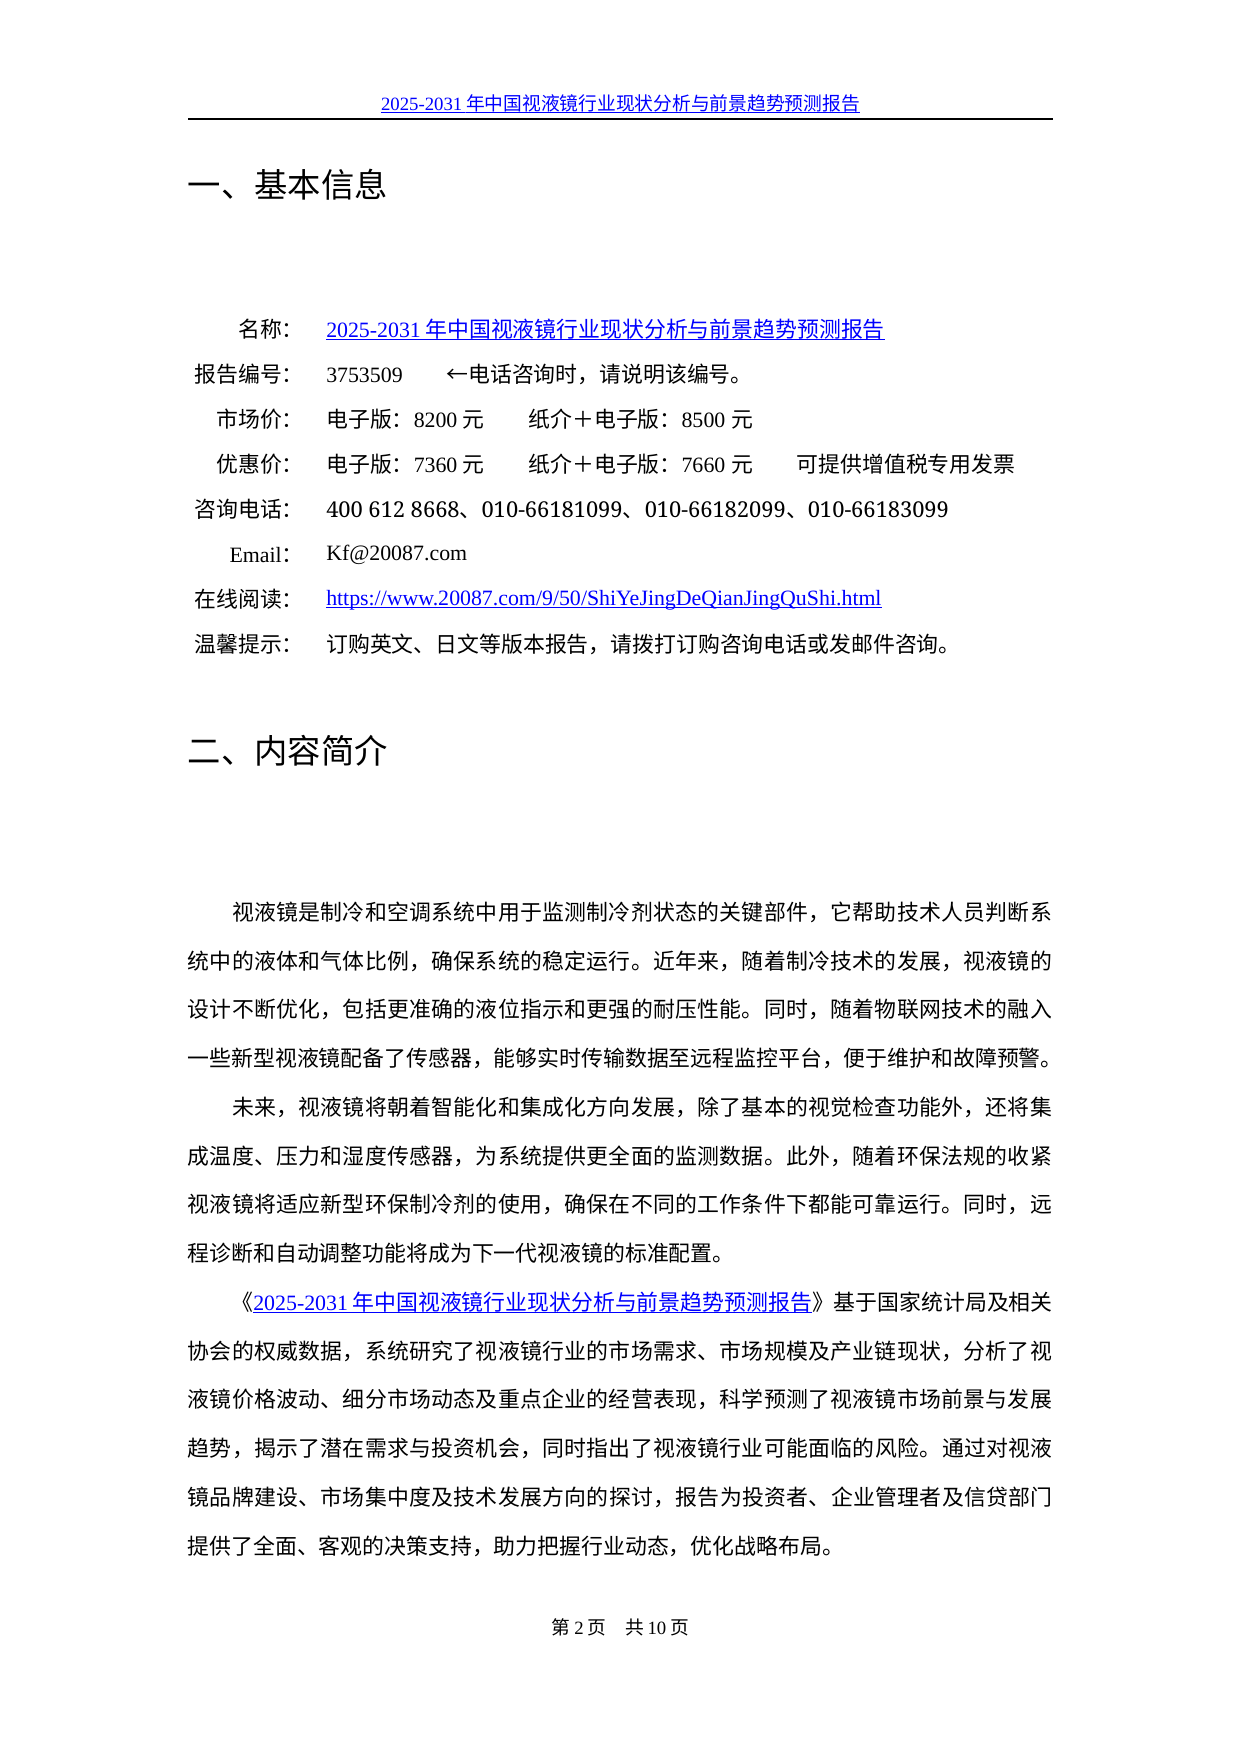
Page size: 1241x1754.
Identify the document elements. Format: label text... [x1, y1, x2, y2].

table_header 名称： [167, 312, 315, 357]
title 一、基本信息 [187, 150, 1053, 215]
table_header 2025-2031年中国视液镜行业现状分析与前景趋势预测报告 [315, 312, 1073, 357]
table_cell 温馨提示： [167, 627, 315, 672]
title 二、内容简介 [187, 717, 1053, 782]
table_cell 电子版：8200 元 纸介＋电子版：8500 元 [315, 402, 1073, 447]
table_cell Email： [167, 537, 315, 582]
table_cell 报告编号： [167, 357, 315, 402]
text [187, 894, 1053, 1561]
table_cell 电子版：7360 元 纸介＋电子版：7660 元 可提供增值税专用发票 [315, 447, 1073, 492]
table_cell 在线阅读： [167, 582, 315, 627]
table_cell Kf@20087.com [315, 537, 1073, 582]
table_cell 3753509 ←电话咨询时，请说明该编号。 [315, 357, 1073, 402]
table_cell 订购英文、日文等版本报告，请拨打订购咨询电话或发邮件咨询。 [315, 627, 1073, 672]
table_cell 市场价： [167, 402, 315, 447]
table_cell [315, 582, 1073, 627]
table_cell 咨询电话： [167, 492, 315, 537]
table_cell 400 612 8668、010-66181099、010-66182099、010-66183099 [315, 492, 1073, 537]
table_cell 优惠价： [167, 447, 315, 492]
